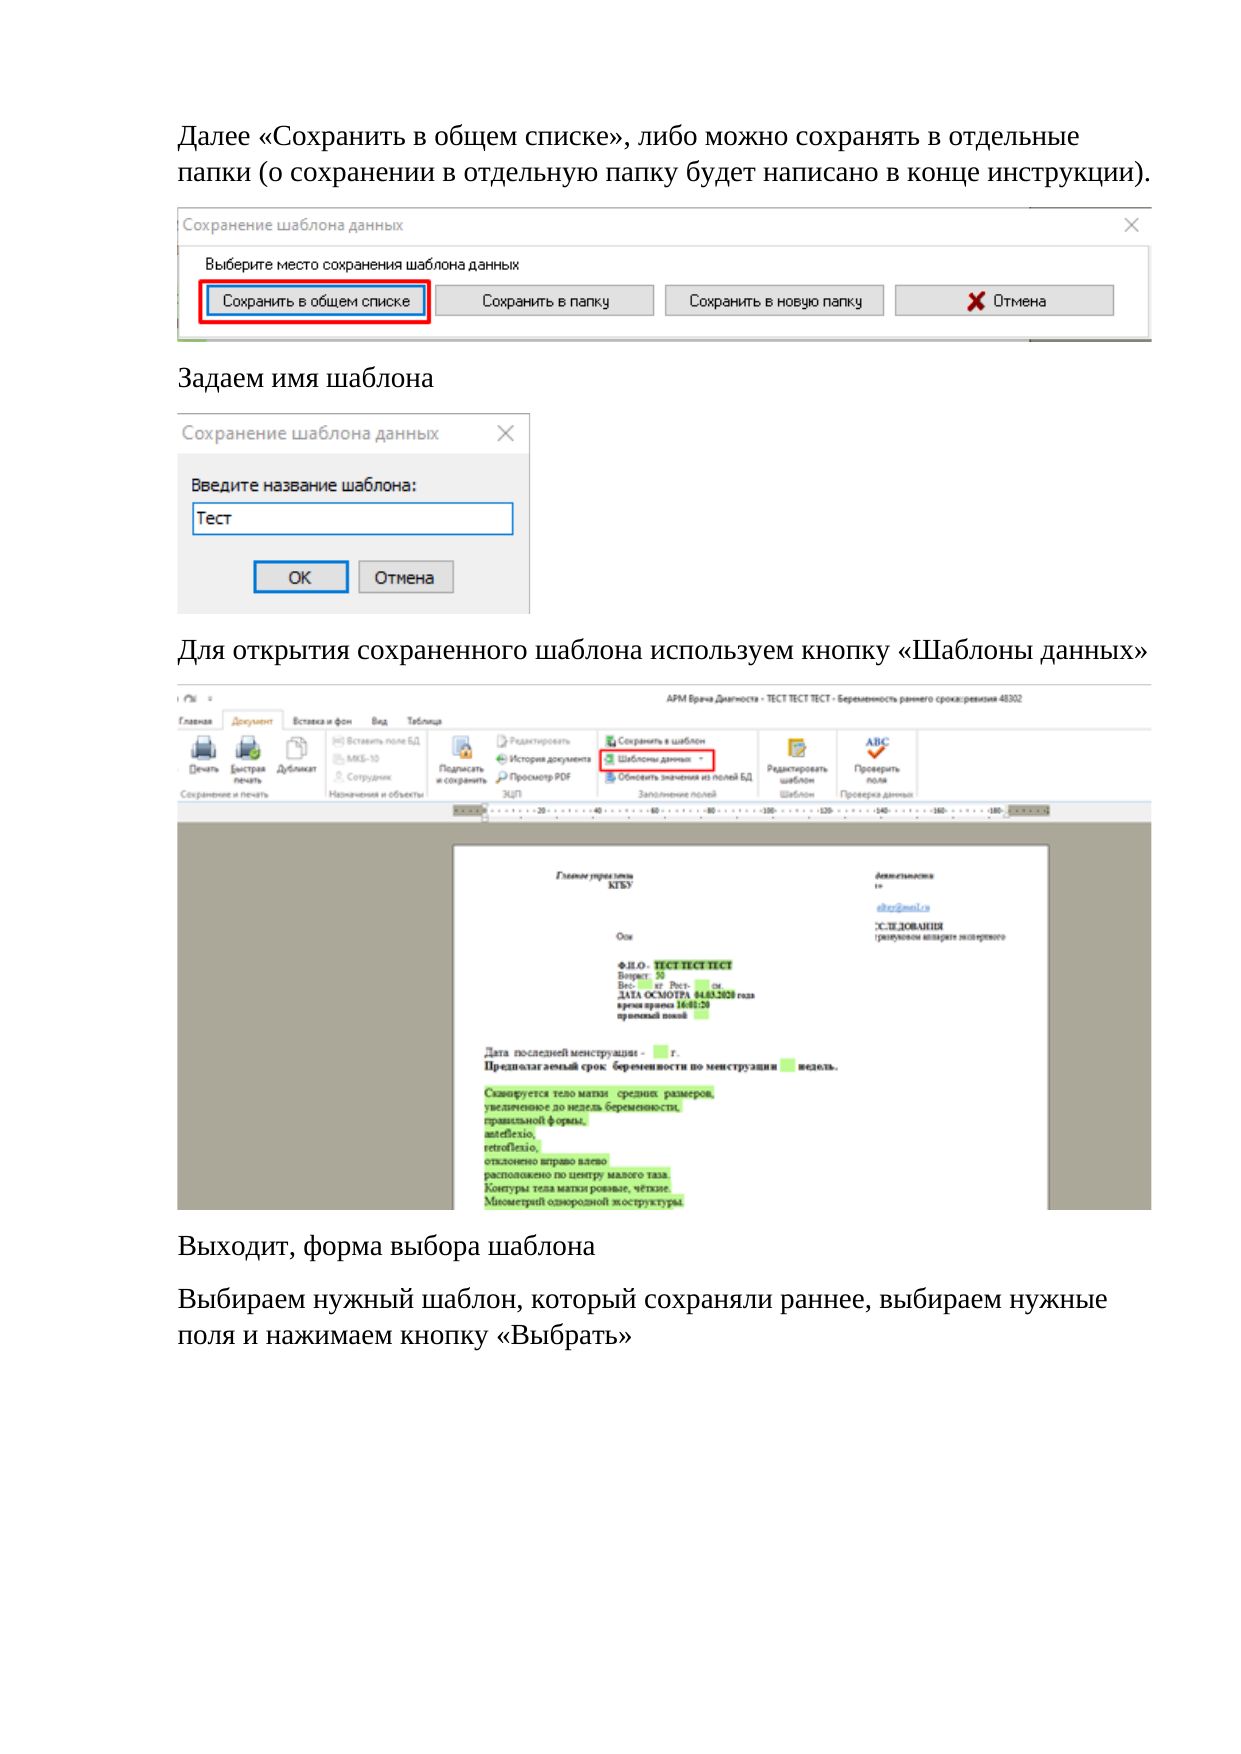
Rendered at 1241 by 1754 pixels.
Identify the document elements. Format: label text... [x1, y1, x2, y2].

text Выбираем нужный шаблон, который сохраняли раннее, выбираем нужные поля и нажимаем кнопку «Выбрать» [177, 1281, 1152, 1351]
text Задаем имя шаблона [177, 360, 1152, 394]
picture [177, 207, 1152, 342]
text Выходит, форма выбора шаблона [177, 1228, 1152, 1262]
picture [177, 413, 531, 614]
text Для открытия сохраненного шаблона используем кнопку «Шаблоны данных» [177, 632, 1152, 666]
picture [177, 684, 1152, 1210]
text Далее «Сохранить в общем списке», либо можно сохранять в отдельные папки (о сохранении в отдельную папку будет написано в конце инструкции). [177, 118, 1152, 188]
